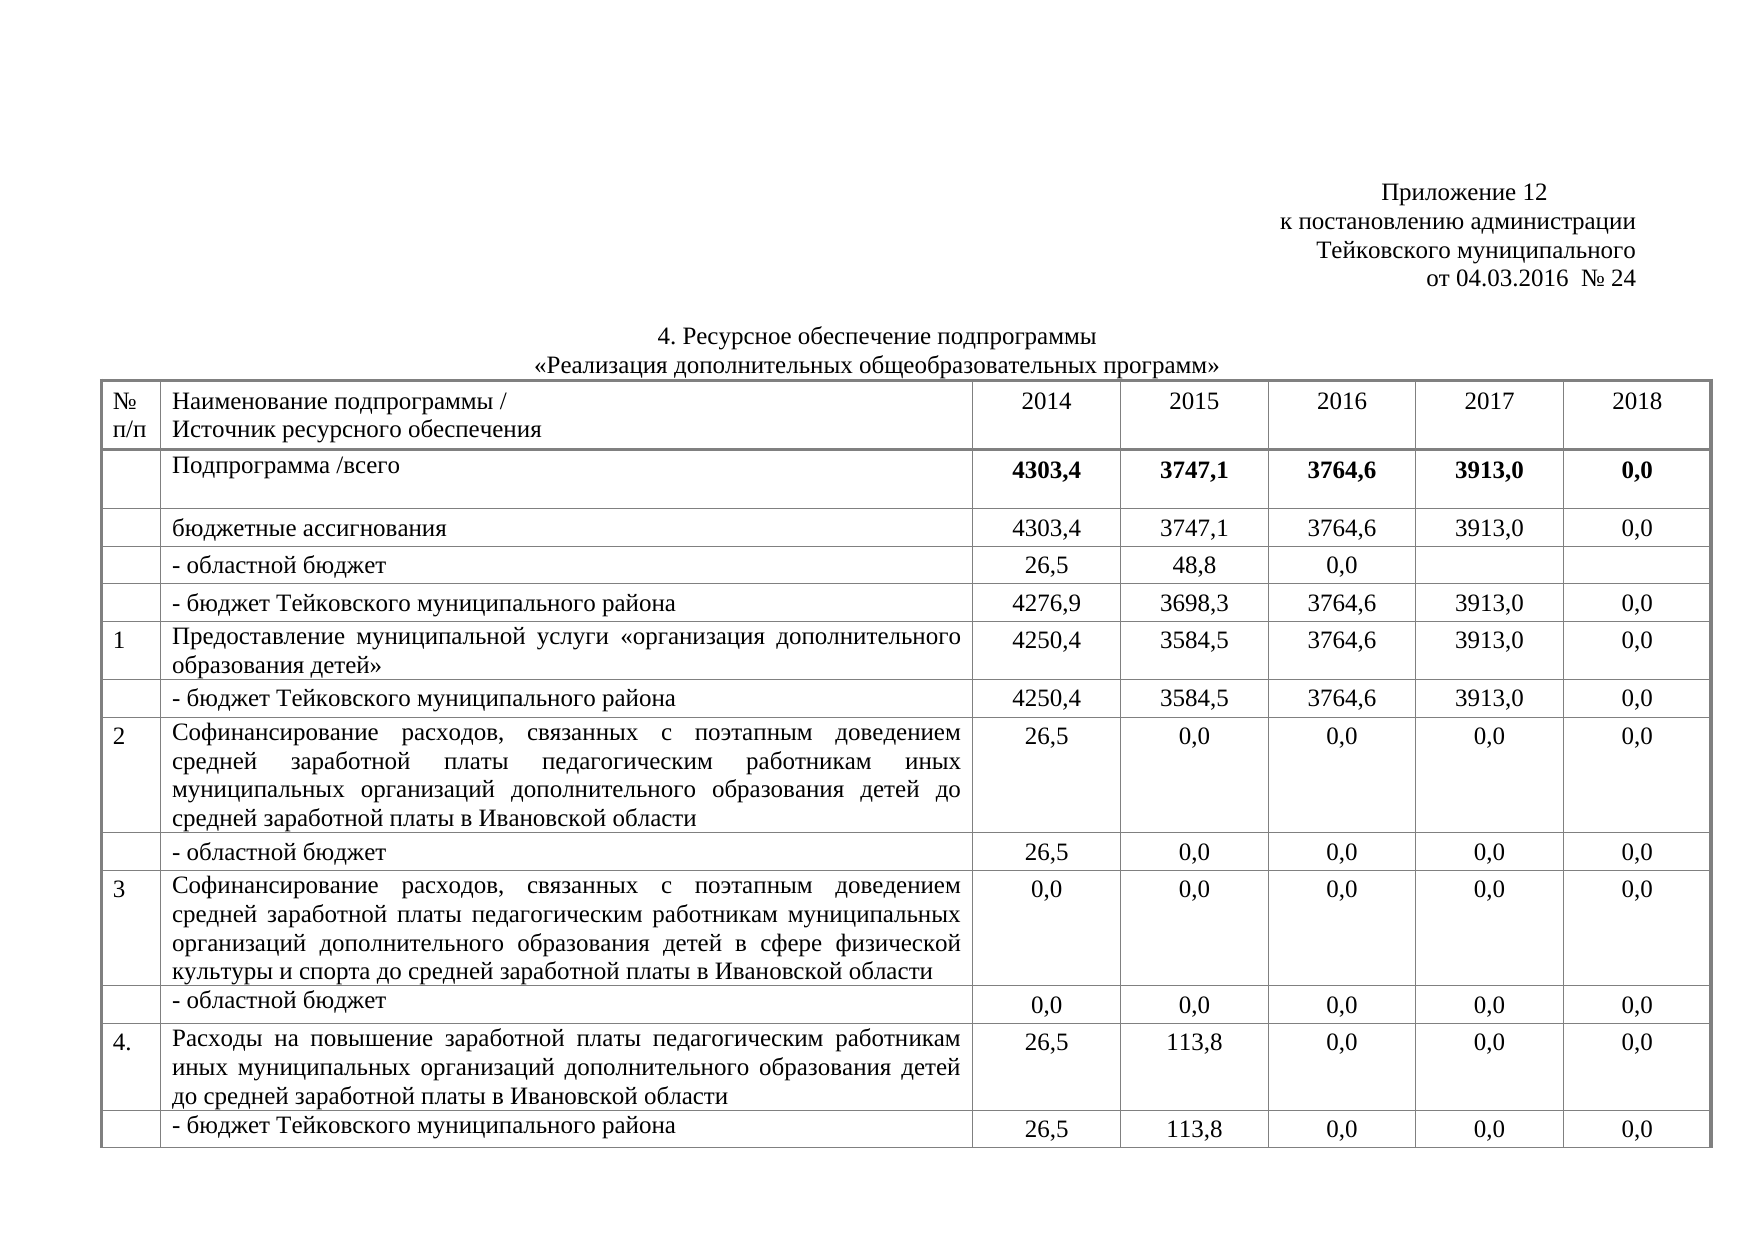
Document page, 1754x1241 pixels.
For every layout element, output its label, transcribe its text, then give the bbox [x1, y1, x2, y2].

table_header 2015 [1121, 382, 1268, 447]
table_cell 0,0 [1269, 871, 1415, 985]
table_cell 113,8 [1121, 1111, 1268, 1147]
table_cell 4303,4 [973, 451, 1120, 508]
table_cell [103, 833, 160, 869]
table_cell 0,0 [1564, 1111, 1709, 1147]
table_cell 0,0 [1564, 718, 1709, 832]
table_cell - областной бюджет [161, 547, 972, 583]
table_cell 3 [103, 871, 160, 985]
table_cell 3584,5 [1121, 622, 1268, 679]
table_cell 3913,0 [1416, 622, 1563, 679]
table_cell [103, 509, 160, 546]
text от 04.03.2016 № 24 [118, 263, 1636, 292]
table_cell 0,0 [1564, 451, 1709, 508]
table_cell 0,0 [1564, 584, 1709, 621]
table_cell 3764,6 [1269, 584, 1415, 621]
table_cell 3698,3 [1121, 584, 1268, 621]
table_cell 3764,6 [1269, 451, 1415, 508]
table_cell Подпрограмма /всего [161, 451, 972, 508]
table_cell 0,0 [1416, 1111, 1563, 1147]
table_cell 0,0 [1121, 718, 1268, 832]
table_cell Софинансирование расходов, связанных с поэтапным доведением средней заработной платы педагогическим работникам муниципальных организаций дополнительного образования детей в сфере физической культуры и спорта до средней заработной платы в Ивановской области [161, 871, 972, 985]
table_cell 3764,6 [1269, 509, 1415, 546]
table_cell 3913,0 [1416, 584, 1563, 621]
table_cell 4303,4 [973, 509, 1120, 546]
table_cell 0,0 [1121, 833, 1268, 869]
table_cell 0,0 [1416, 1024, 1563, 1109]
table_header 2014 [973, 382, 1120, 447]
table_cell 0,0 [1269, 833, 1415, 869]
table_cell 0,0 [1121, 871, 1268, 985]
table_cell 0,0 [1269, 547, 1415, 583]
table_cell 0,0 [1121, 986, 1268, 1023]
table_cell 48,8 [1121, 547, 1268, 583]
table_cell 0,0 [973, 986, 1120, 1023]
table_cell 0,0 [1416, 986, 1563, 1023]
table_cell Предоставление муниципальной услуги «организация дополнительного образования детей» [161, 622, 972, 679]
text Приложение 12 [193, 177, 1547, 206]
table_header 2016 [1269, 382, 1415, 447]
table_header 2018 [1564, 382, 1709, 447]
table_cell 0,0 [1269, 718, 1415, 832]
table_cell 4250,4 [973, 680, 1120, 716]
table_cell 0,0 [1564, 986, 1709, 1023]
table_cell 26,5 [973, 718, 1120, 832]
table_cell 0,0 [1416, 871, 1563, 985]
table_cell 0,0 [1564, 680, 1709, 716]
table_cell 0,0 [1564, 509, 1709, 546]
text 4. Ресурсное обеспечение подпрограммы [118, 321, 1636, 350]
table_cell [103, 680, 160, 716]
table_header 2017 [1416, 382, 1563, 447]
table_cell 3913,0 [1416, 509, 1563, 546]
table_cell 0,0 [1269, 1111, 1415, 1147]
text к постановлению администрации [193, 206, 1636, 235]
table_cell 0,0 [973, 871, 1120, 985]
table_cell бюджетные ассигнования [161, 509, 972, 546]
table_cell 26,5 [973, 1111, 1120, 1147]
table_cell Расходы на повышение заработной платы педагогическим работникам иных муниципальных организаций дополнительного образования детей до средней заработной платы в Ивановской области [161, 1024, 972, 1109]
table_cell 26,5 [973, 547, 1120, 583]
table_cell 4276,9 [973, 584, 1120, 621]
table_cell 113,8 [1121, 1024, 1268, 1109]
table_cell 4250,4 [973, 622, 1120, 679]
table_cell 3747,1 [1121, 451, 1268, 508]
table_cell - областной бюджет [161, 833, 972, 869]
table_cell 4. [103, 1024, 160, 1109]
table_header Наименование подпрограммы / Источник ресурсного обеспечения [161, 382, 972, 447]
text Тейковского муниципального [118, 235, 1636, 263]
table_cell - бюджет Тейковского муниципального района [161, 680, 972, 716]
table_cell 0,0 [1564, 1024, 1709, 1109]
table_cell Софинансирование расходов, связанных с поэтапным доведением средней заработной платы педагогическим работникам иных муниципальных организаций дополнительного образования детей до средней заработной платы в Ивановской области [161, 718, 972, 832]
table_cell 3747,1 [1121, 509, 1268, 546]
table_cell 1 [103, 622, 160, 679]
table_cell - областной бюджет [161, 986, 972, 1023]
table_cell 0,0 [1269, 1024, 1415, 1109]
table_cell 3913,0 [1416, 451, 1563, 508]
table_cell 3584,5 [1121, 680, 1268, 716]
table_header № п/п [103, 382, 160, 447]
table_cell [1564, 547, 1709, 583]
table_cell [103, 547, 160, 583]
table_cell 0,0 [1564, 833, 1709, 869]
table_cell [103, 451, 160, 508]
table_cell 3764,6 [1269, 680, 1415, 716]
table_cell 3764,6 [1269, 622, 1415, 679]
table_cell 0,0 [1416, 718, 1563, 832]
table_cell [1416, 547, 1563, 583]
table_cell 0,0 [1564, 622, 1709, 679]
table_cell 26,5 [973, 833, 1120, 869]
table_cell 0,0 [1416, 833, 1563, 869]
table_cell - бюджет Тейковского муниципального района [161, 1111, 972, 1147]
table_cell 2 [103, 718, 160, 832]
table_cell [103, 986, 160, 1023]
text «Реализация дополнительных общеобразовательных программ» [118, 350, 1636, 378]
table_cell 3913,0 [1416, 680, 1563, 716]
table_cell - бюджет Тейковского муниципального района [161, 584, 972, 621]
table_cell 0,0 [1564, 871, 1709, 985]
table_cell [103, 1111, 160, 1147]
table_cell 0,0 [1269, 986, 1415, 1023]
table_cell [103, 584, 160, 621]
table_cell 26,5 [973, 1024, 1120, 1109]
